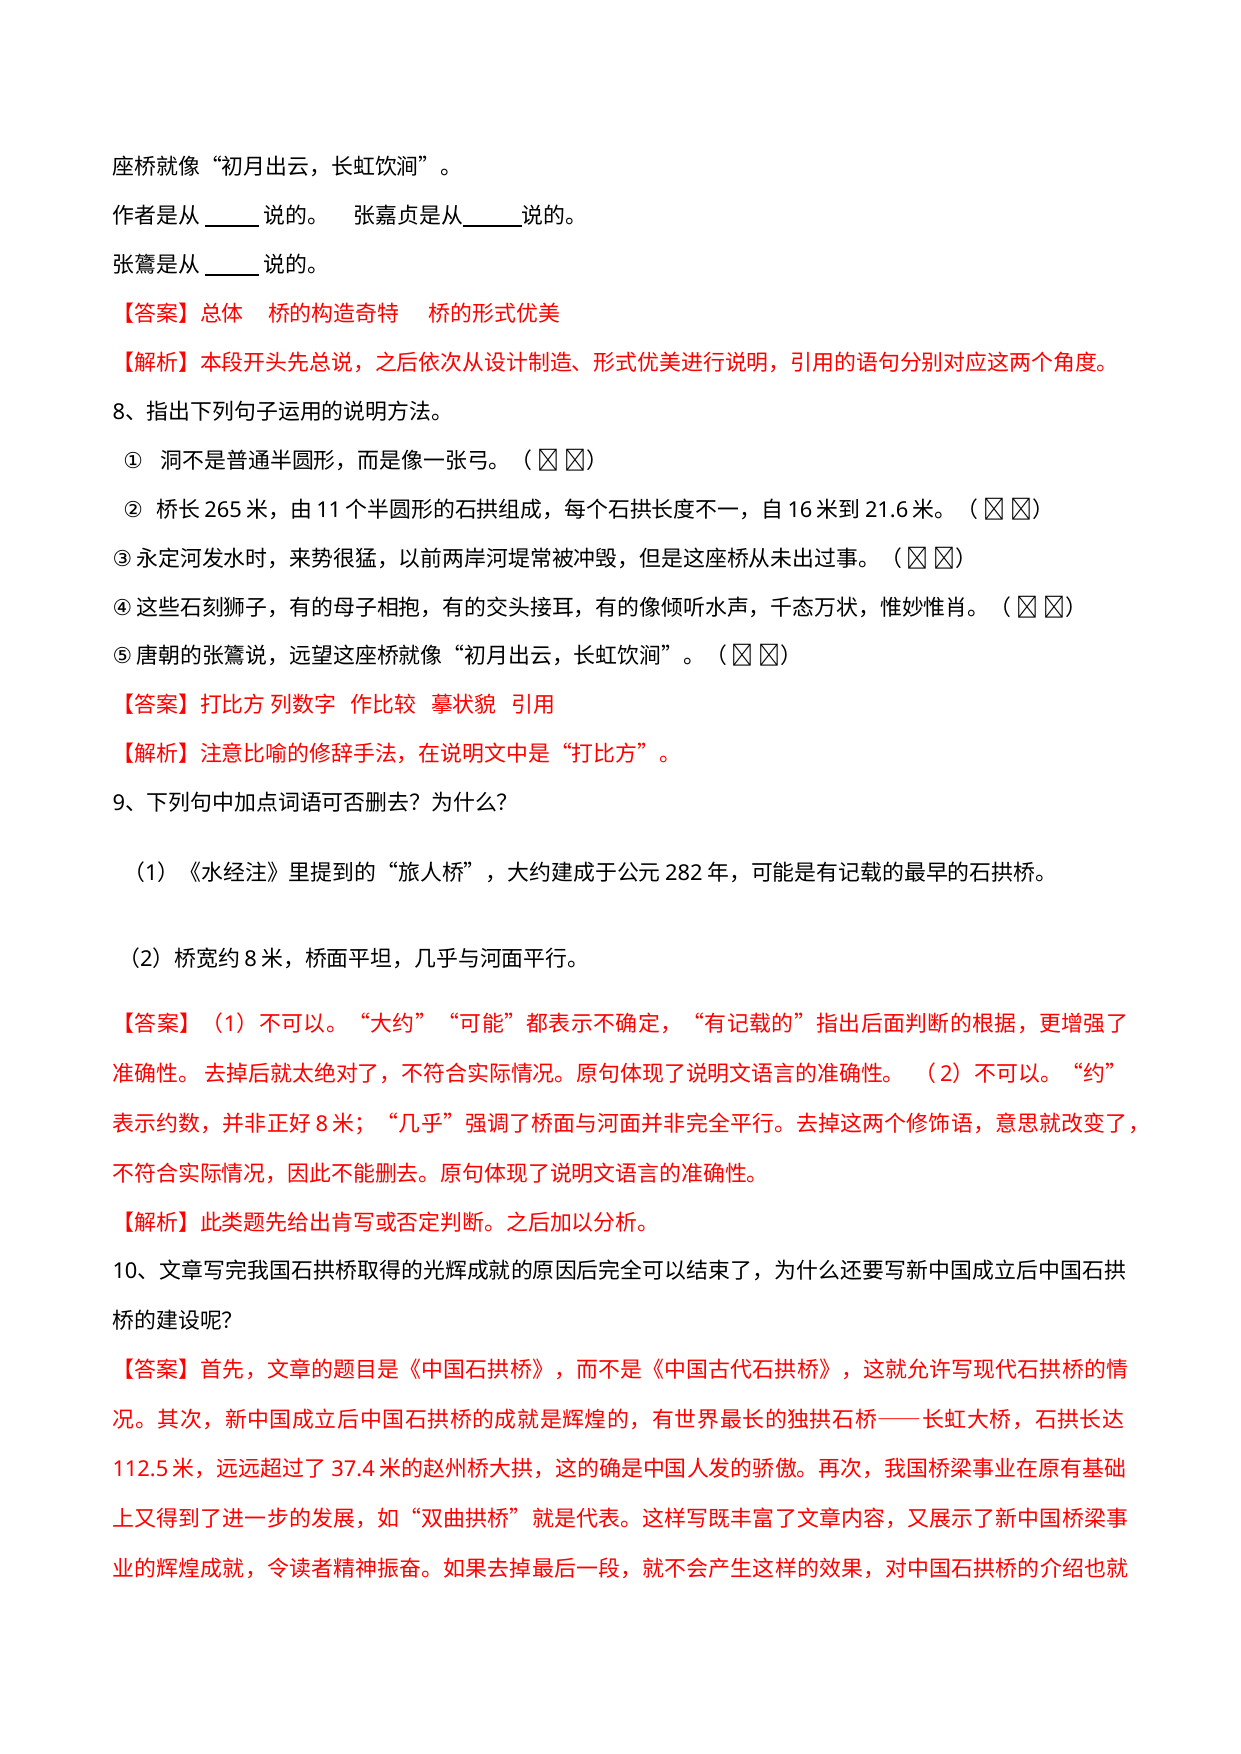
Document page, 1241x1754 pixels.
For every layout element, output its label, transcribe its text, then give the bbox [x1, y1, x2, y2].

text 【解析】此类题先给出肯写或否定判断。之后加以分析。 [112, 1204, 1128, 1237]
list 文章写完我国石拱桥取得的光辉成就的原因后完全可以结束了，为什么还要写新中国成立后中国石拱桥的建设呢？ [112, 1253, 1128, 1336]
text 张鷟是从 说的。 [112, 246, 1128, 279]
text 【答案】打比方 列数字 作比较 摹状貌 引用 [112, 687, 1128, 720]
text 【答案】（1）不可以。“大约”“可能”都表示不确定，“有记载的”指出后面判断的根据，更增强了准确性。 去掉后就太绝对了，不符合实际情况。原句体现了说明文语言的准确性。 （2）不可以。“约”表示约数，并非正好8米；“几乎”强调了桥面与河面并非完全平行。去掉这两个修饰语，意思就改变了，不符合实际情况，因此不能删去。原句体现了说明文语言的准确性。 [112, 1006, 1128, 1188]
text 【解析】本段开头先总说，之后依次从设计制造、形式优美进行说明，引用的语句分别对应这两个角度。 [112, 344, 1128, 377]
text ④这些石刻狮子，有的母子相抱，有的交头接耳，有的像倾听水声，千态万状，惟妙惟肖。（  ） [112, 589, 1128, 622]
list 下列句中加点词语可否删去？为什么？ [112, 785, 1128, 818]
text 作者是从 说的。 张嘉贞是从 说的。 [112, 197, 1128, 230]
list 指出下列句子运用的说明方法。 [112, 393, 1128, 426]
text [112, 1351, 1128, 1583]
text （2）桥宽约8米，桥面平坦，几乎与河面平行。 [112, 920, 1128, 986]
text 【解析】注意比喻的修辞手法，在说明文中是“打比方”。 [112, 736, 1128, 769]
list 桥长265米，由11个半圆形的石拱组成，每个石拱长度不一，自16米到21.6米。（  ） [112, 491, 1128, 524]
text ③永定河发水时，来势很猛，以前两岸河堤常被冲毁，但是这座桥从未出过事。（  ） [112, 540, 1128, 573]
text （1）《水经注》里提到的“旅人桥”，大约建成于公元282年，可能是有记载的最早的石拱桥。 [112, 834, 1128, 900]
list 洞不是普通半圆形，而是像一张弓。（  ） [123, 442, 1128, 475]
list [112, 148, 1128, 181]
text ⑤唐朝的张鷟说，远望这座桥就像“初月出云，长虹饮涧”。（  ） [112, 638, 1128, 671]
text 【答案】总体 桥的构造奇特 桥的形式优美 [112, 295, 1128, 328]
